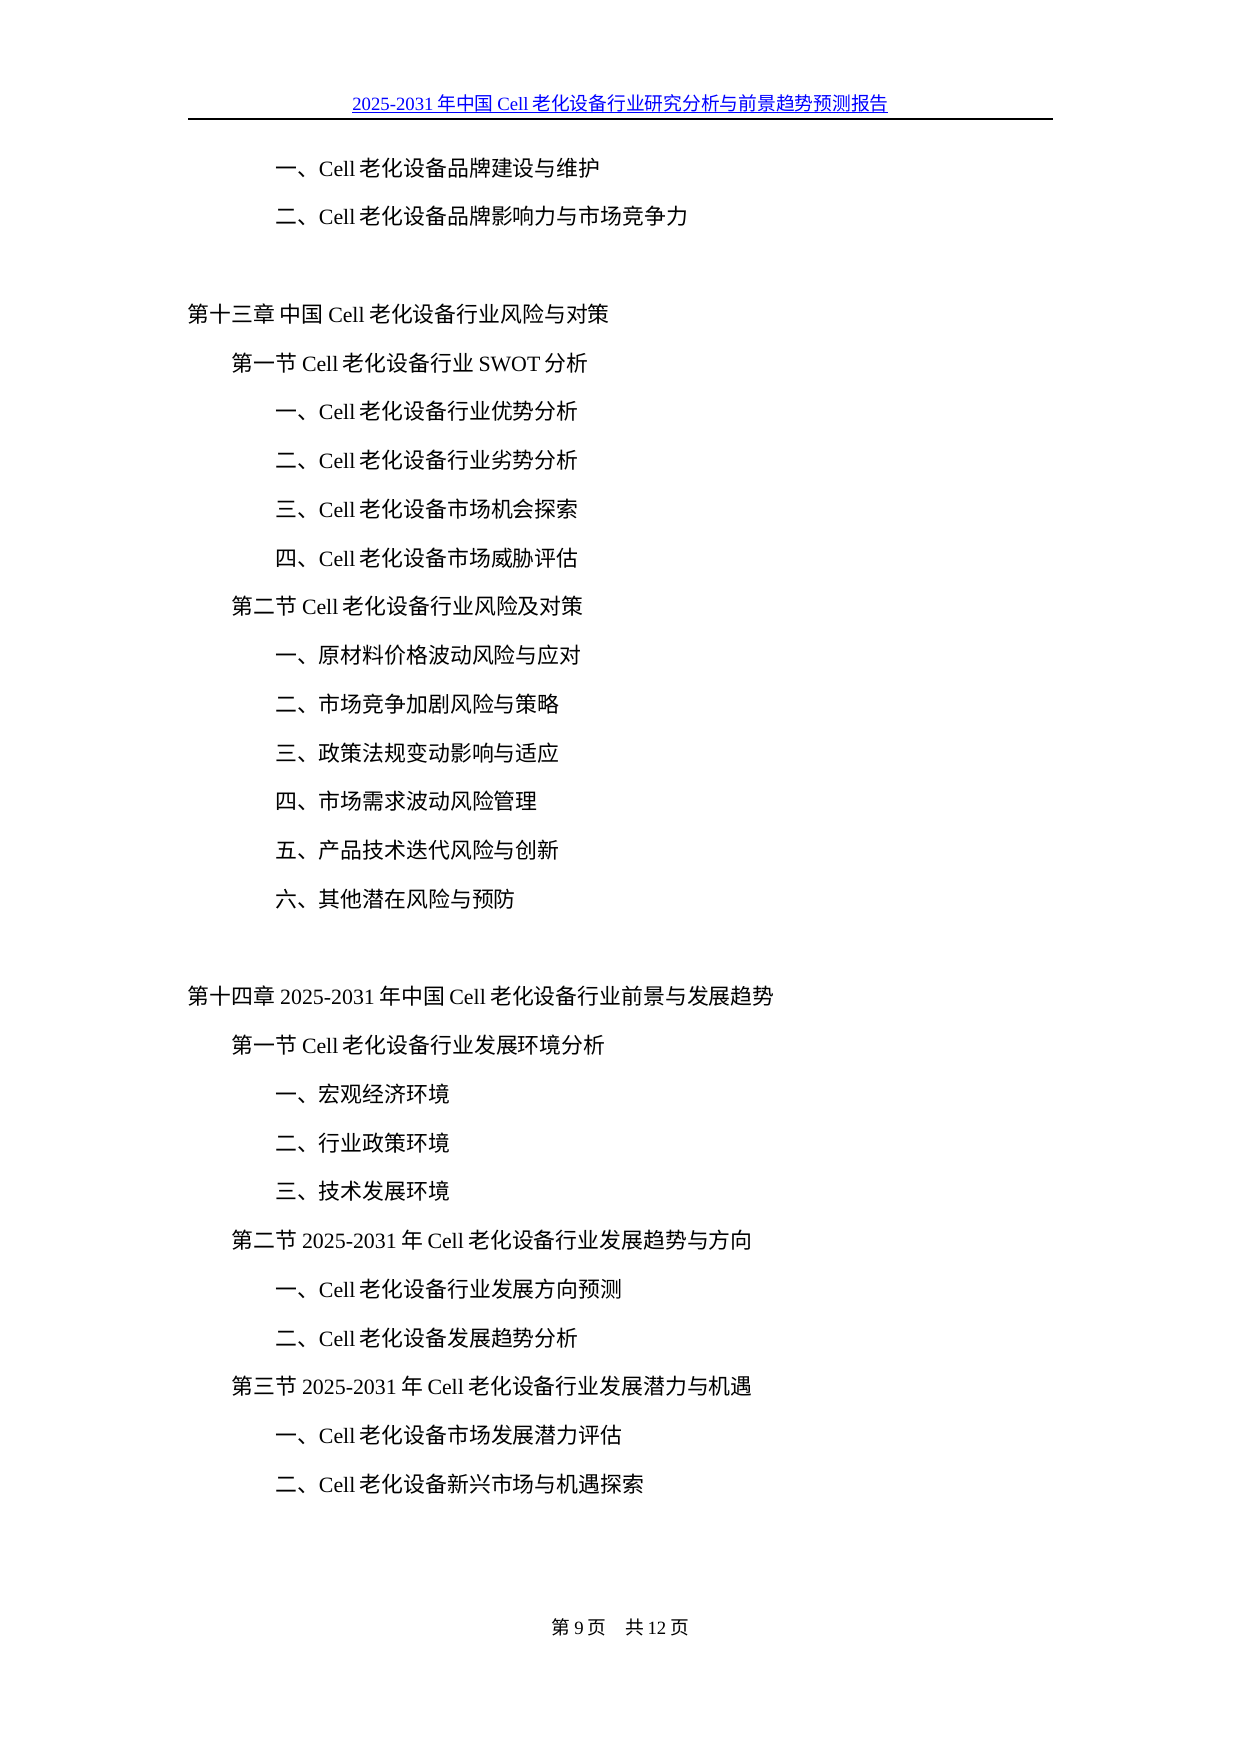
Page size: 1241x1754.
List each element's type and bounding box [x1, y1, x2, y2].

text [187, 150, 1053, 1499]
